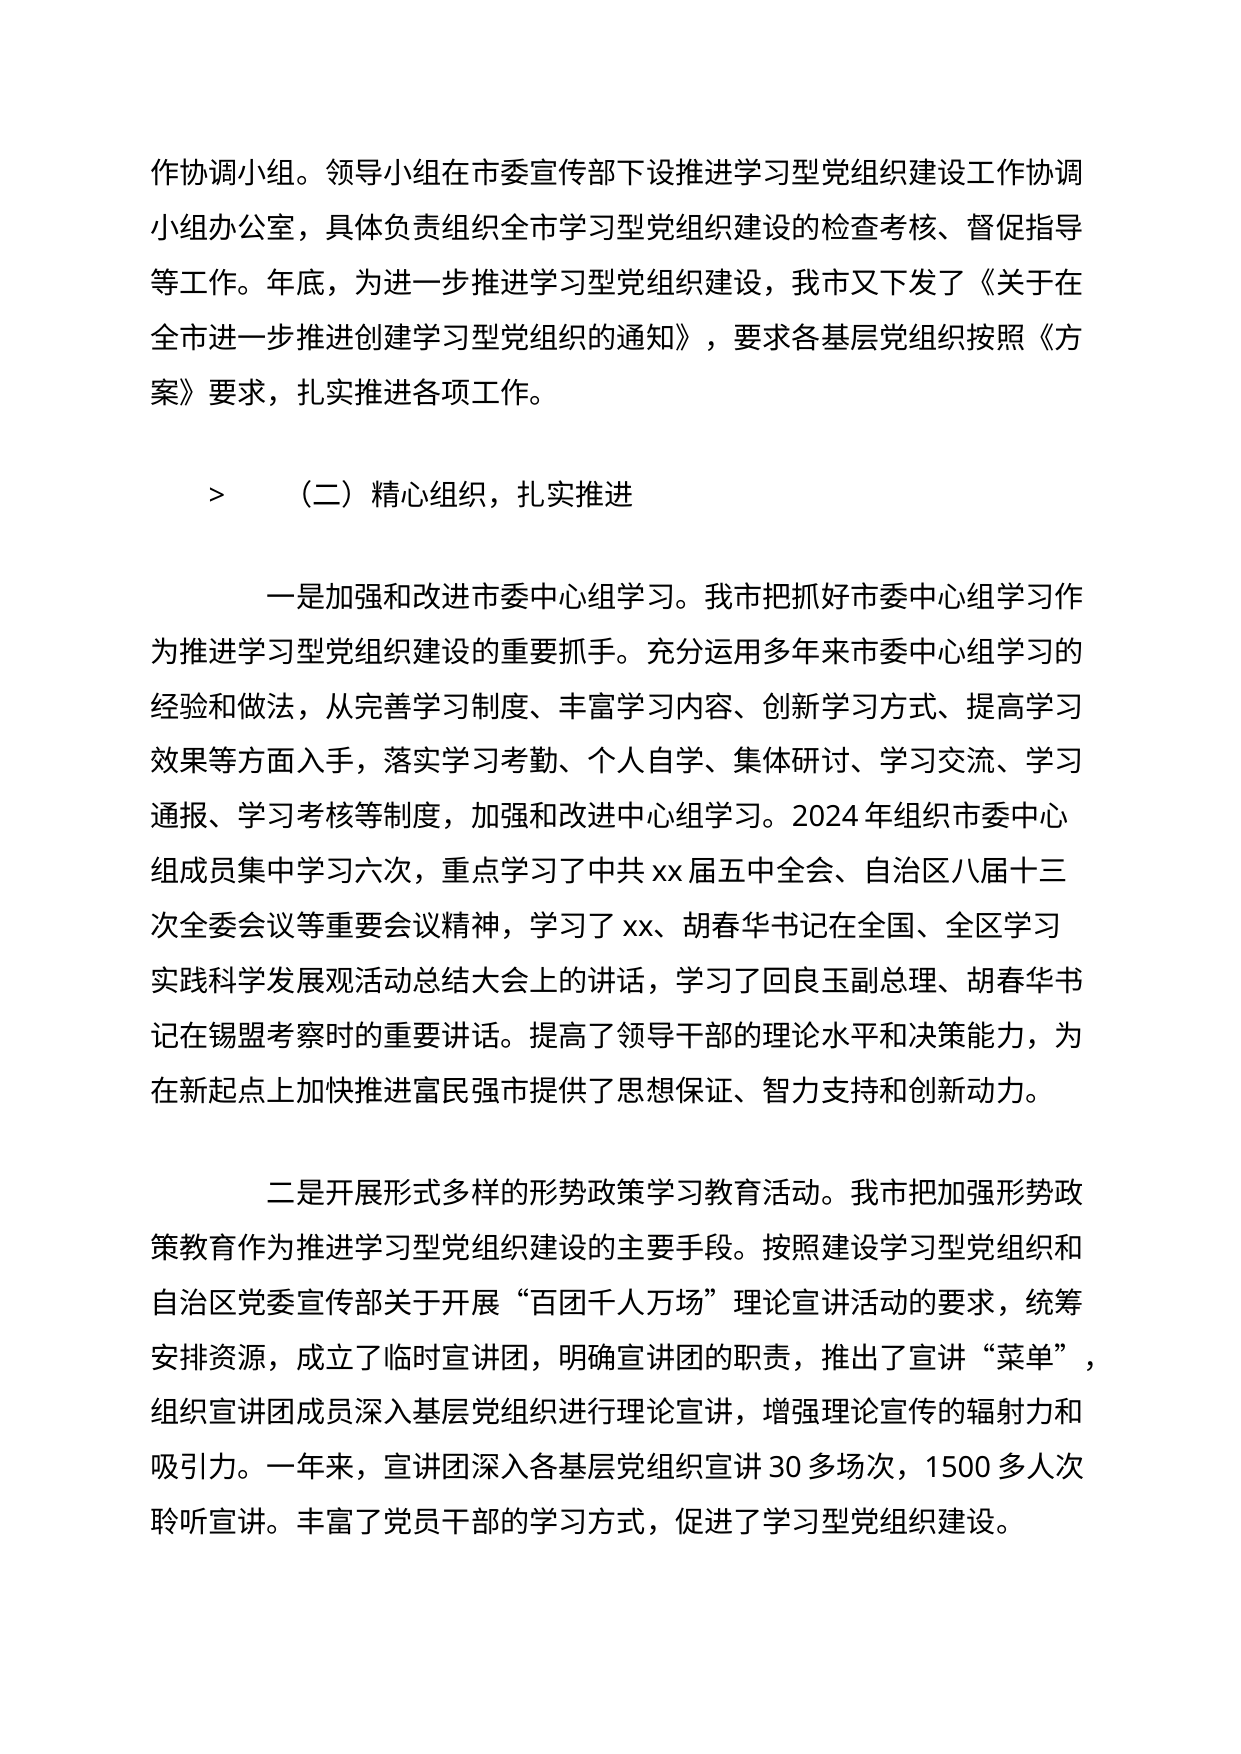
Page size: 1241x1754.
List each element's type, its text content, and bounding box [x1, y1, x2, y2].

text 一是加强和改进市委中心组学习。我市把抓好市委中心组学习作为推进学习型党组织建设的重要抓手。充分运用多年来市委中心组学习的经验和做法，从完善学习制度、丰富学习内容、创新学习方式、提高学习效果等方面入手，落实学习考勤、个人自学、集体研讨、学习交流、学习通报、学习考核等制度，加强和改进中心组学习。2024年组织市委中心组成员集中学习六次，重点学习了中共xx届五中全会、自治区八届十三次全委会议等重要会议精神，学习了xx、胡春华书记在全国、全区学习实践科学发展观活动总结大会上的讲话，学习了回良玉副总理、胡春华书记在锡盟考察时的重要讲话。提高了领导干部的理论水平和决策能力，为在新起点上加快推进富民强市提供了思想保证、智力支持和创新动力。 [150, 573, 1090, 1110]
text > （二）精心组织，扎实推进 [150, 471, 1090, 514]
text 二是开展形式多样的形势政策学习教育活动。我市把加强形势政策教育作为推进学习型党组织建设的主要手段。按照建设学习型党组织和自治区党委宣传部关于开展“百团千人万场”理论宣讲活动的要求，统筹安排资源，成立了临时宣讲团，明确宣讲团的职责，推出了宣讲“菜单”，组织宣讲团成员深入基层党组织进行理论宣讲，增强理论宣传的辐射力和吸引力。一年来，宣讲团深入各基层党组织宣讲30多场次，1500多人次聆听宣讲。丰富了党员干部的学习方式，促进了学习型党组织建设。 [150, 1169, 1090, 1541]
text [150, 150, 1090, 412]
